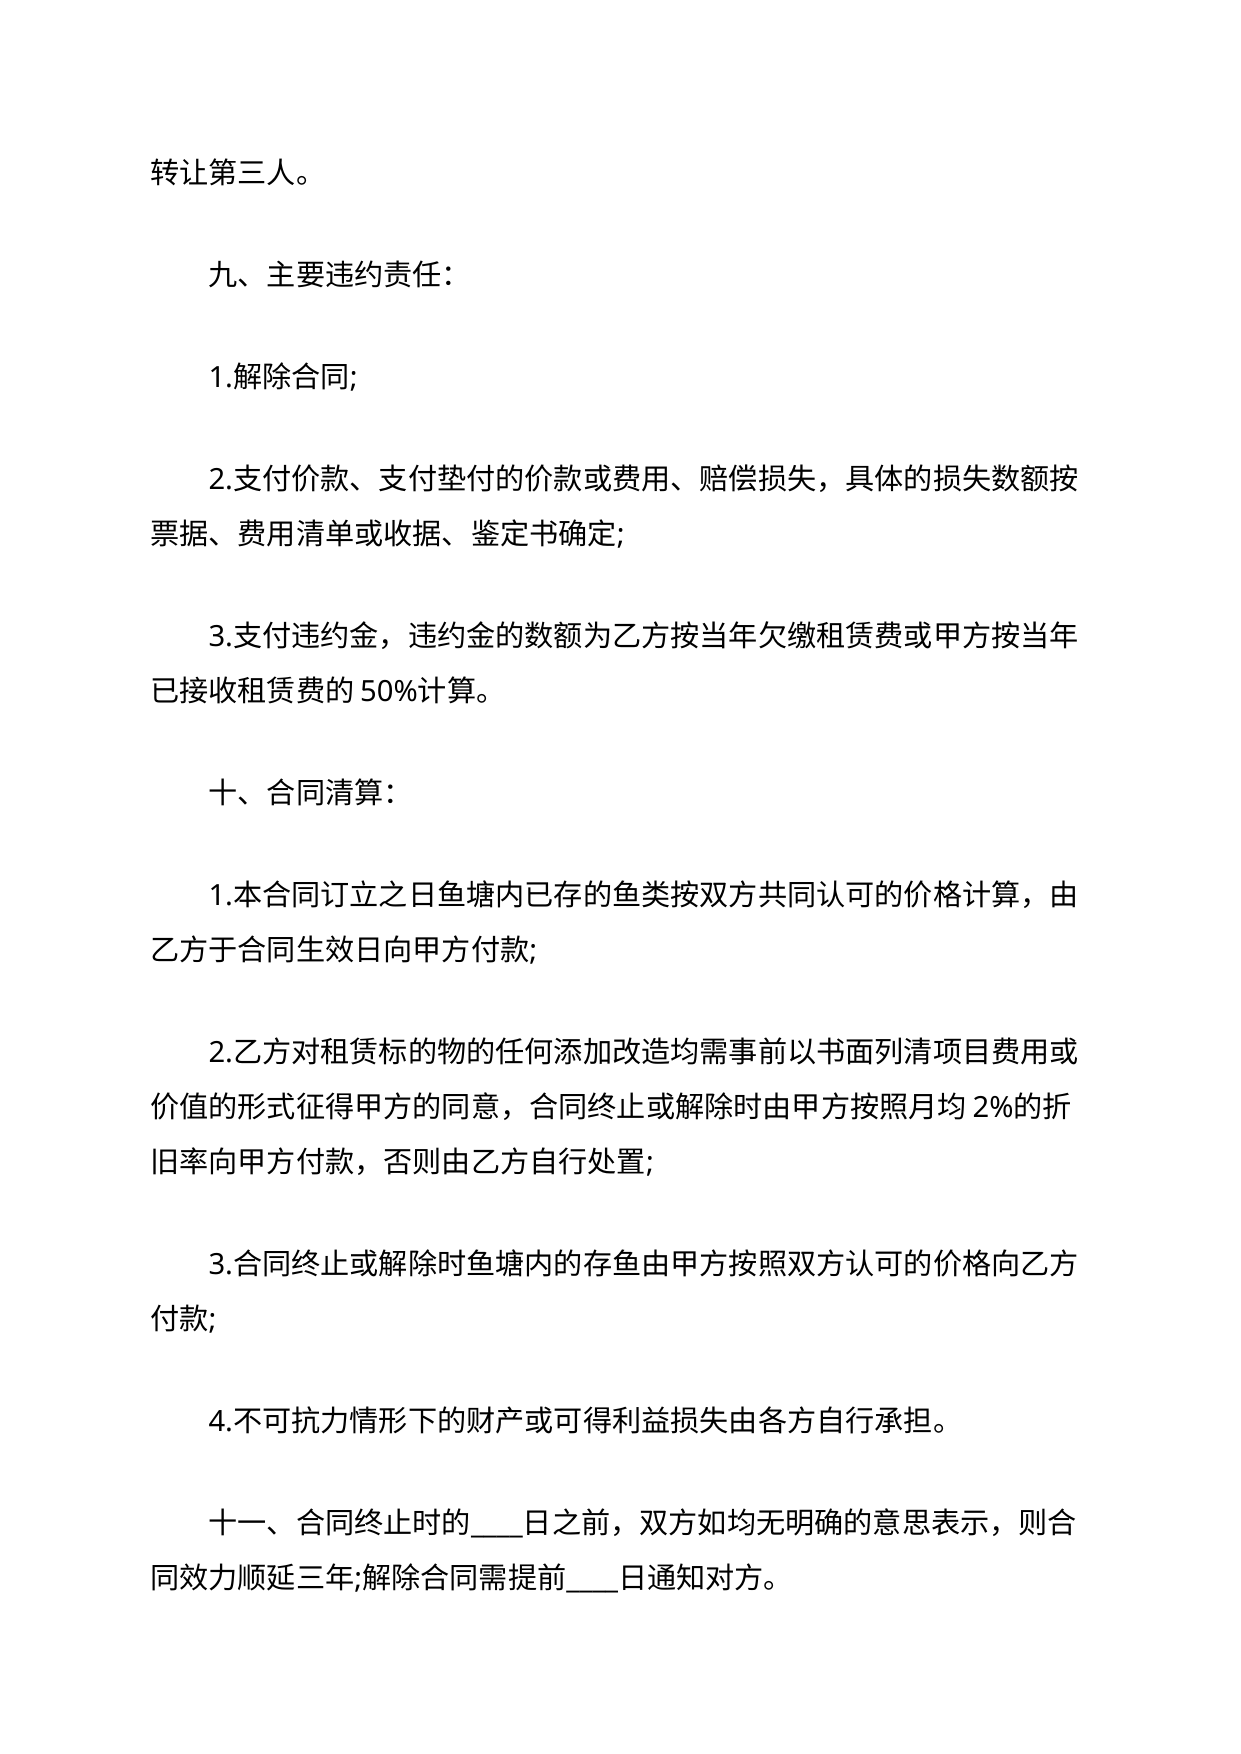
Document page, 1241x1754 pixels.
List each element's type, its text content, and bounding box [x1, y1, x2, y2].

text 十一、合同终止时的____日之前，双方如均无明确的意思表示，则合同效力顺延三年;解除合同需提前____日通知对方。 [150, 1499, 1090, 1597]
text 1.本合同订立之日鱼塘内已存的鱼类按双方共同认可的价格计算，由乙方于合同生效日向甲方付款; [150, 871, 1090, 969]
text 3.合同终止或解除时鱼塘内的存鱼由甲方按照双方认可的价格向乙方付款; [150, 1240, 1090, 1338]
text 2.乙方对租赁标的物的任何添加改造均需事前以书面列清项目费用或价值的形式征得甲方的同意，合同终止或解除时由甲方按照月均2%的折旧率向甲方付款，否则由乙方自行处置; [150, 1028, 1090, 1181]
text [150, 150, 1090, 192]
text 九、主要违约责任： [150, 252, 1090, 294]
text 十、合同清算： [150, 769, 1090, 812]
text 1.解除合同; [150, 353, 1090, 396]
text 4.不可抗力情形下的财产或可得利益损失由各方自行承担。 [150, 1397, 1090, 1439]
text 2.支付价款、支付垫付的价款或费用、赔偿损失，具体的损失数额按票据、费用清单或收据、鉴定书确定; [150, 456, 1090, 553]
text 3.支付违约金，违约金的数额为乙方按当年欠缴租赁费或甲方按当年已接收租赁费的50%计算。 [150, 612, 1090, 710]
